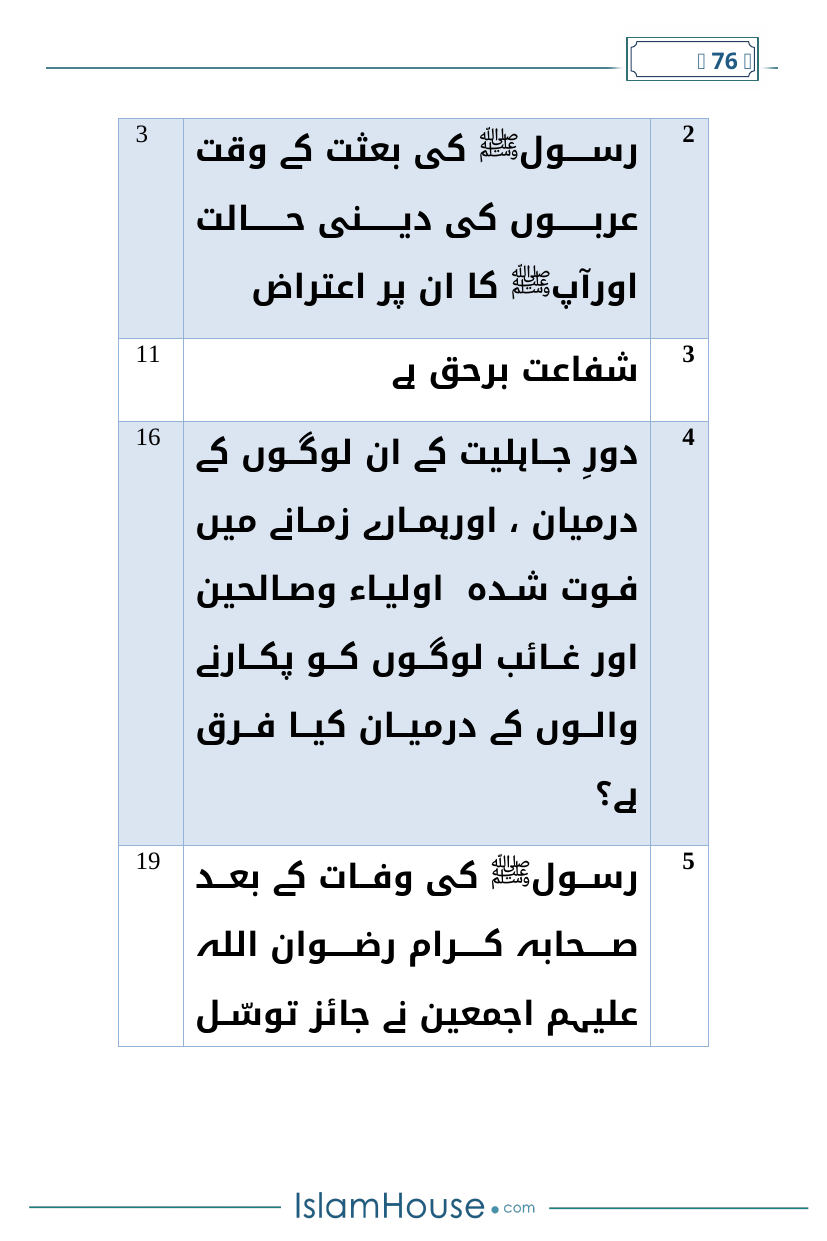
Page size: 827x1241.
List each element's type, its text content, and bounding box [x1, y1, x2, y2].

picture [288, 1187, 809, 1225]
table_cell رسولﷺ کی بعثت کے وقت عربوں کی دینی حالت اورآپﷺ کا ان پر اعتراض [184, 119, 650, 338]
table_cell 2 [651, 119, 708, 338]
picture [22, 1186, 281, 1224]
table_cell 4 [651, 422, 708, 845]
table_cell 3 [651, 339, 708, 421]
table_cell 5 [651, 846, 708, 1046]
table_cell 16 [119, 422, 183, 845]
table_cell 3 [119, 119, 183, 338]
table_cell 19 [119, 846, 183, 1046]
table_cell شفاعت برحق ہے [184, 339, 650, 421]
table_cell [184, 846, 650, 1046]
table_cell دورِ جاہلیت کے ان لوگوں کے درمیان ، اورہمارے زمانے میں فوت شدہ اولیاء وصالحین اور غائب لوگوں کو پکارنے والوں کے درمیان کیا فرق ہے؟ [184, 422, 650, 845]
table_cell 11 [119, 339, 183, 421]
